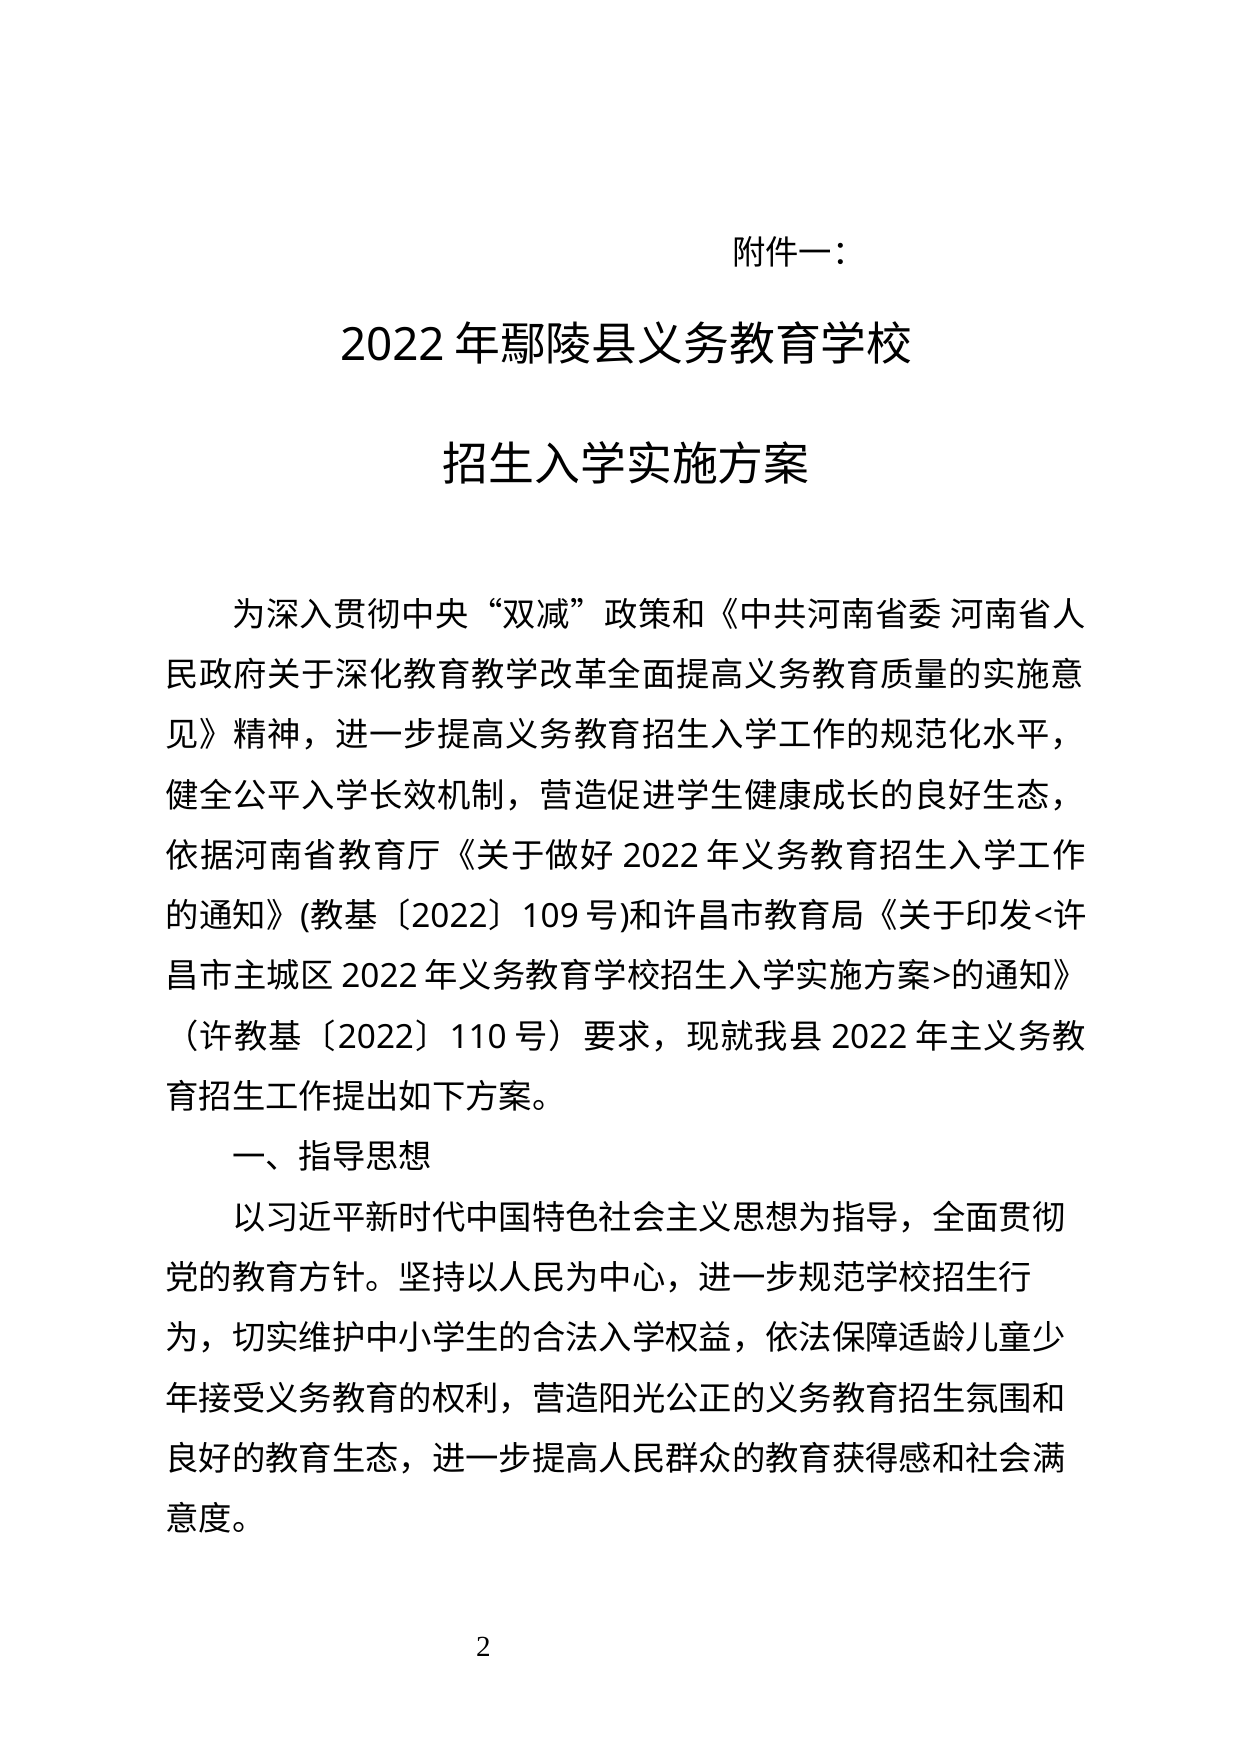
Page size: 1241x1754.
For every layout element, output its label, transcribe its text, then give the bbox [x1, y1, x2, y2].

text 招生入学实施方案 [165, 400, 1087, 521]
text 2022年鄢陵县义务教育学校 [165, 280, 1087, 400]
text 一、指导思想 [165, 1124, 1087, 1184]
text 为深入贯彻中央“双减”政策和《中共河南省委 河南省人民政府关于深化教育教学改革全面提高义务教育质量的实施意见》精神，进一步提高义务教育招生入学工作的规范化水平，健全公平入学长效机制，营造促进学生健康成长的良好生态，依据河南省教育厅《关于做好2022年义务教育招生入学工作的通知》(教基〔2022〕109号)和许昌市教育局《关于印发<许昌市主城区2022年义务教育学校招生入学实施方案>的通知》（许教基〔2022〕110号）要求，现就我县2022年主义务教育招生工作提出如下方案。 [165, 581, 1087, 1124]
text 以习近平新时代中国特色社会主义思想为指导，全面贯彻党的教育方针。坚持以人民为中心，进一步规范学校招生行为，切实维护中小学生的合法入学权益，依法保障适龄儿童少年接受义务教育的权利，营造阳光公正的义务教育招生氛围和良好的教育生态，进一步提高人民群众的教育获得感和社会满意度。 [165, 1184, 1087, 1546]
text 鄢陵县教育体育局附件一： [165, 219, 1087, 280]
